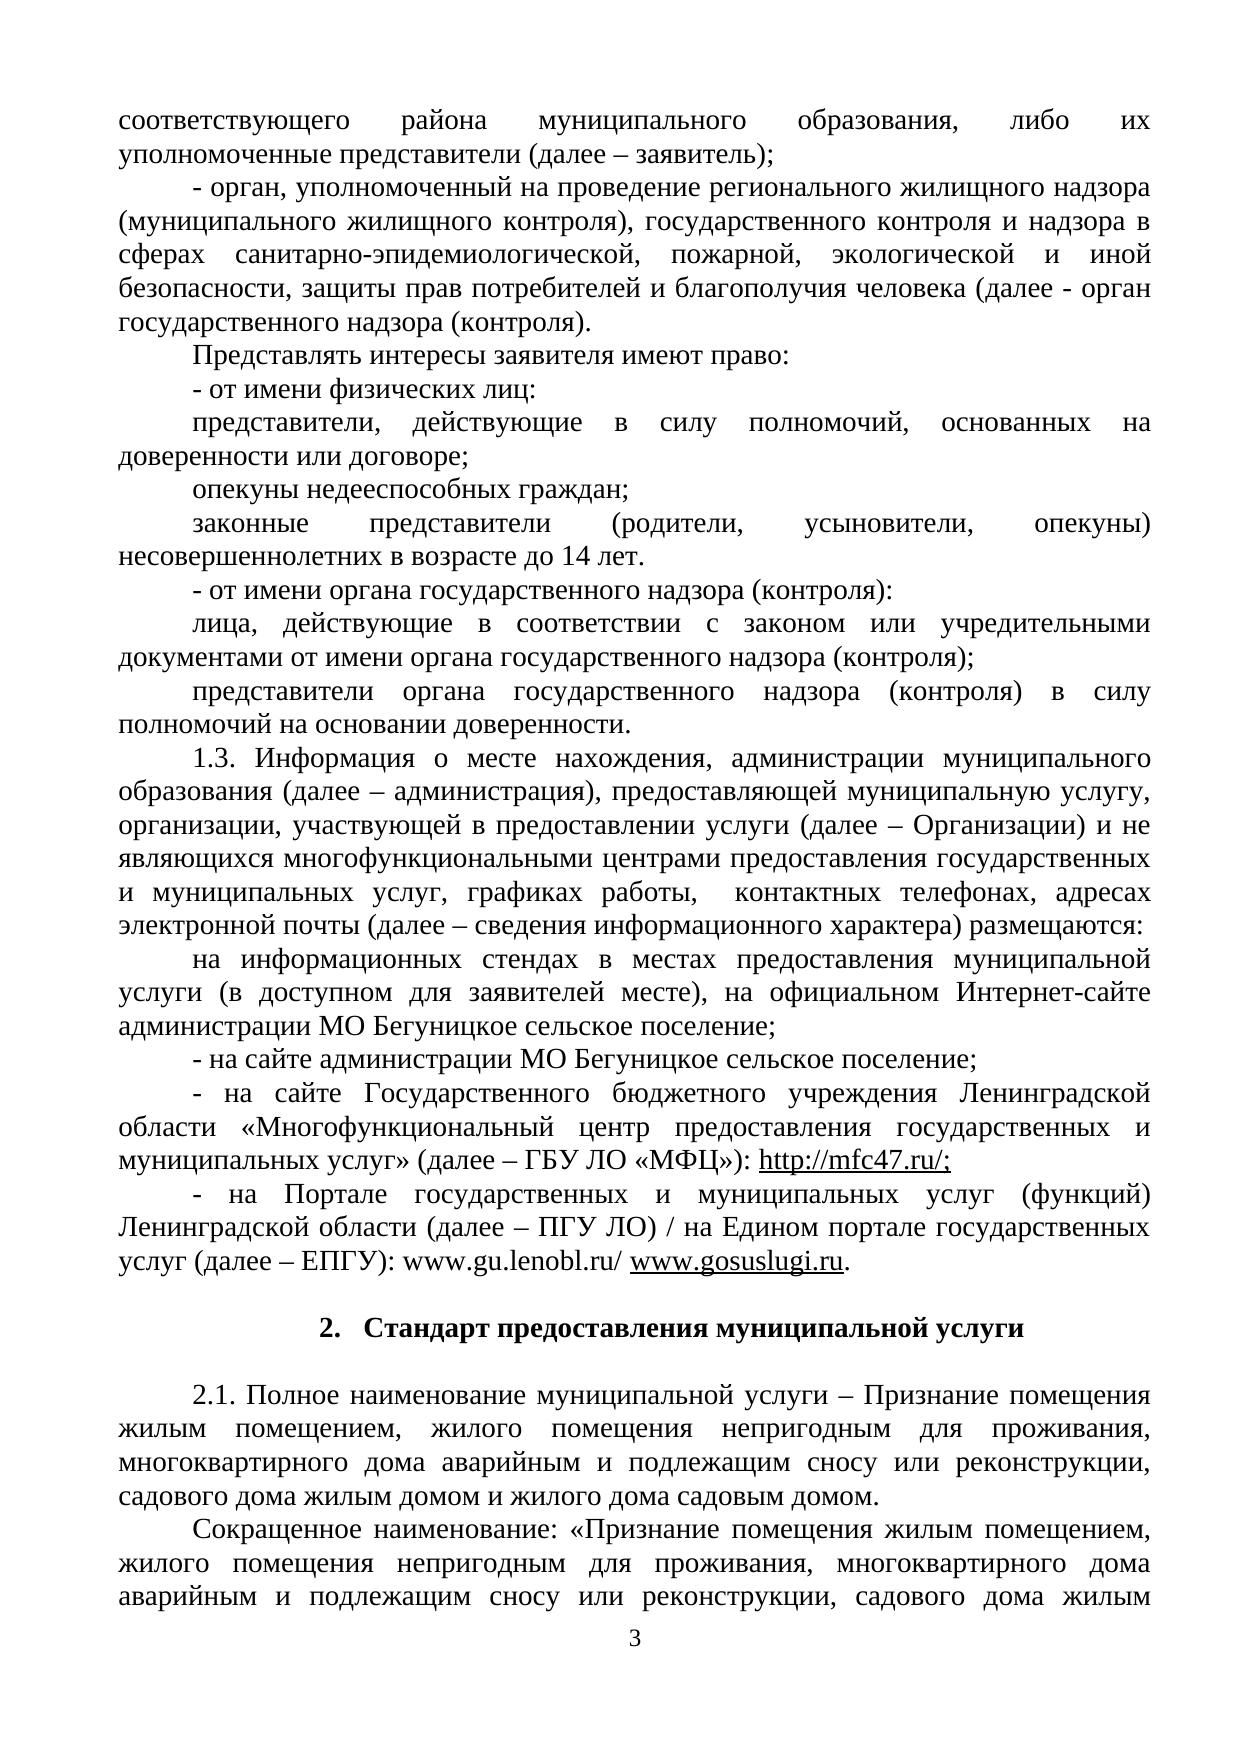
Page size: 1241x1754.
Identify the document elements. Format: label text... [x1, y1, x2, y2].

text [118, 1511, 1152, 1612]
text представители, действующие в силу полномочий, основанных на доверенности или договоре; [118, 404, 1152, 471]
text опекуны недееспособных граждан; [118, 471, 1152, 505]
text Представлять интересы заявителя имеют право: [118, 337, 1152, 371]
text законные представители (родители, усыновители, опекуны) несовершеннолетних в возрасте до 14 лет. [118, 505, 1152, 572]
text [118, 102, 1152, 169]
text 2.1. Полное наименование муниципальной услуги – Признание помещения жилым помещением, жилого помещения непригодным для проживания, многоквартирного дома аварийным и подлежащим сносу или реконструкции, садового дома жилым домом и жилого дома садовым домом. [118, 1377, 1152, 1511]
list - на сайте администрации МО Бегуницкое сельское поселение; [118, 1042, 1152, 1075]
list - на Портале государственных и муниципальных услуг (функций) Ленинградской области (далее – ПГУ ЛО) / на Едином портале государственных услуг (далее – ЕПГУ): www.gu.lenobl.ru/ www.gosuslugi.ru. [118, 1176, 1152, 1276]
text представители органа государственного надзора (контроля) в силу полномочий на основании доверенности. [118, 673, 1152, 740]
list - на сайте Государственного бюджетного учреждения Ленинградской области «Многофункциональный центр предоставления государственных и муниципальных услуг» (далее – ГБУ ЛО «МФЦ»): http://mfc47.ru/; [118, 1075, 1152, 1176]
text - от имени физических лиц: [118, 371, 1152, 404]
text 1.3. Информация о месте нахождения, администрации муниципального образования (далее – администрация), предоставляющей муниципальную услугу, организации, участвующей в предоставлении услуги (далее – Организации) и не являющихся многофункциональными центрами предоставления государственных и муниципальных услуг, графиках работы, контактных телефонах, адресах электронной почты (далее – сведения информационного характера) размещаются: [118, 740, 1152, 941]
list на информационных стендах в местах предоставления муниципальной услуги (в доступном для заявителей месте), на официальном Интернет-сайте администрации МО Бегуницкое сельское поселение; [118, 941, 1152, 1042]
text лица, действующие в соответствии с законом или учредительными документами от имени органа государственного надзора (контроля); [118, 606, 1152, 673]
text - орган, уполномоченный на проведение регионального жилищного надзора (муниципального жилищного контроля), государственного контроля и надзора в сферах санитарно-эпидемиологической, пожарной, экологической и иной безопасности, защиты прав потребителей и благополучия человека (далее - орган государственного надзора (контроля). [118, 169, 1152, 337]
text - от имени органа государственного надзора (контроля): [118, 572, 1152, 606]
list Стандарт предоставления муниципальной услуги [118, 1310, 1152, 1343]
